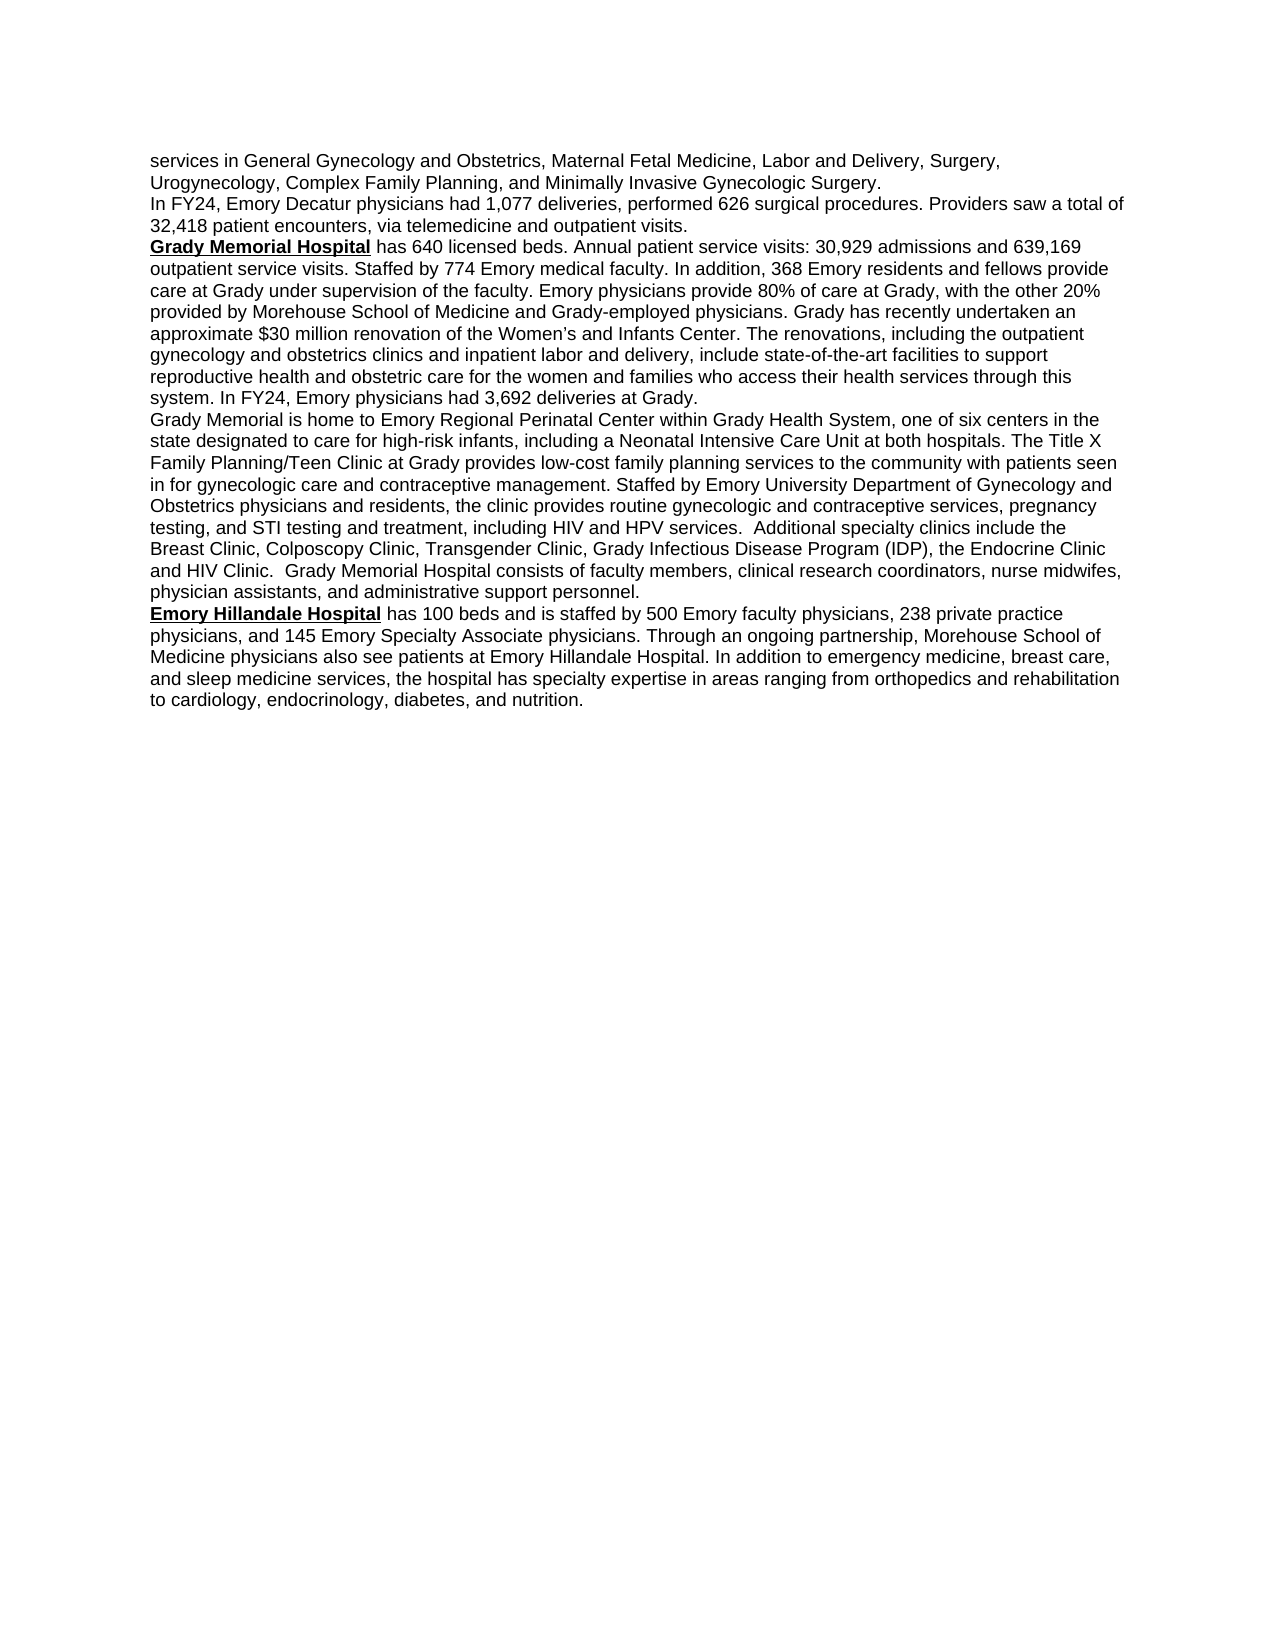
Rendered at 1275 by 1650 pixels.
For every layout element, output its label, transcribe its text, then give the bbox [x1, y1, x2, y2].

text Grady Memorial Hospital has 640 licensed beds. Annual patient service visits: 30,929 admissions and 639,169 outpatient service visits. Staffed by 774 Emory medical faculty. In addition, 368 Emory residents and fellows provide care at Grady under supervision of the faculty. Emory physicians provide 80% of care at Grady, with the other 20% provided by Morehouse School of Medicine and Grady-employed physicians. Grady has recently undertaken an approximate $30 million renovation of the Women’s and Infants Center. The renovations, including the outpatient gynecology and obstetrics clinics and inpatient labor and delivery, include state-of-the-art facilities to support reproductive health and obstetric care for the women and families who access their health services through this system. In FY24, Emory physicians had 3,692 deliveries at Grady. [150, 236, 1125, 409]
text Emory Hillandale Hospital has 100 beds and is staffed by 500 Emory faculty physicians, 238 private practice physicians, and 145 Emory Specialty Associate physicians. Through an ongoing partnership, Morehouse School of Medicine physicians also see patients at Emory Hillandale Hospital. In addition to emergency medicine, breast care, and sleep medicine services, the hospital has specialty expertise in areas ranging from orthopedics and rehabilitation to cardiology, endocrinology, diabetes, and nutrition. [150, 603, 1125, 711]
text In FY24, Emory Decatur physicians had 1,077 deliveries, performed 626 surgical procedures. Providers saw a total of 32,418 patient encounters, via telemedicine and outpatient visits. [150, 193, 1125, 236]
text Grady Memorial is home to Emory Regional Perinatal Center within Grady Health System, one of six centers in the state designated to care for high-risk infants, including a Neonatal Intensive Care Unit at both hospitals. The Title X Family Planning/Teen Clinic at Grady provides low-cost family planning services to the community with patients seen in for gynecologic care and contraceptive management. Staffed by Emory University Department of Gynecology and Obstetrics physicians and residents, the clinic provides routine gynecologic and contraceptive services, pregnancy testing, and STI testing and treatment, including HIV and HPV services. Additional specialty clinics include the Breast Clinic, Colposcopy Clinic, Transgender Clinic, Grady Infectious Disease Program (IDP), the Endocrine Clinic and HIV Clinic. Grady Memorial Hospital consists of faculty members, clinical research coordinators, nurse midwifes, physician assistants, and administrative support personnel. [150, 409, 1125, 603]
